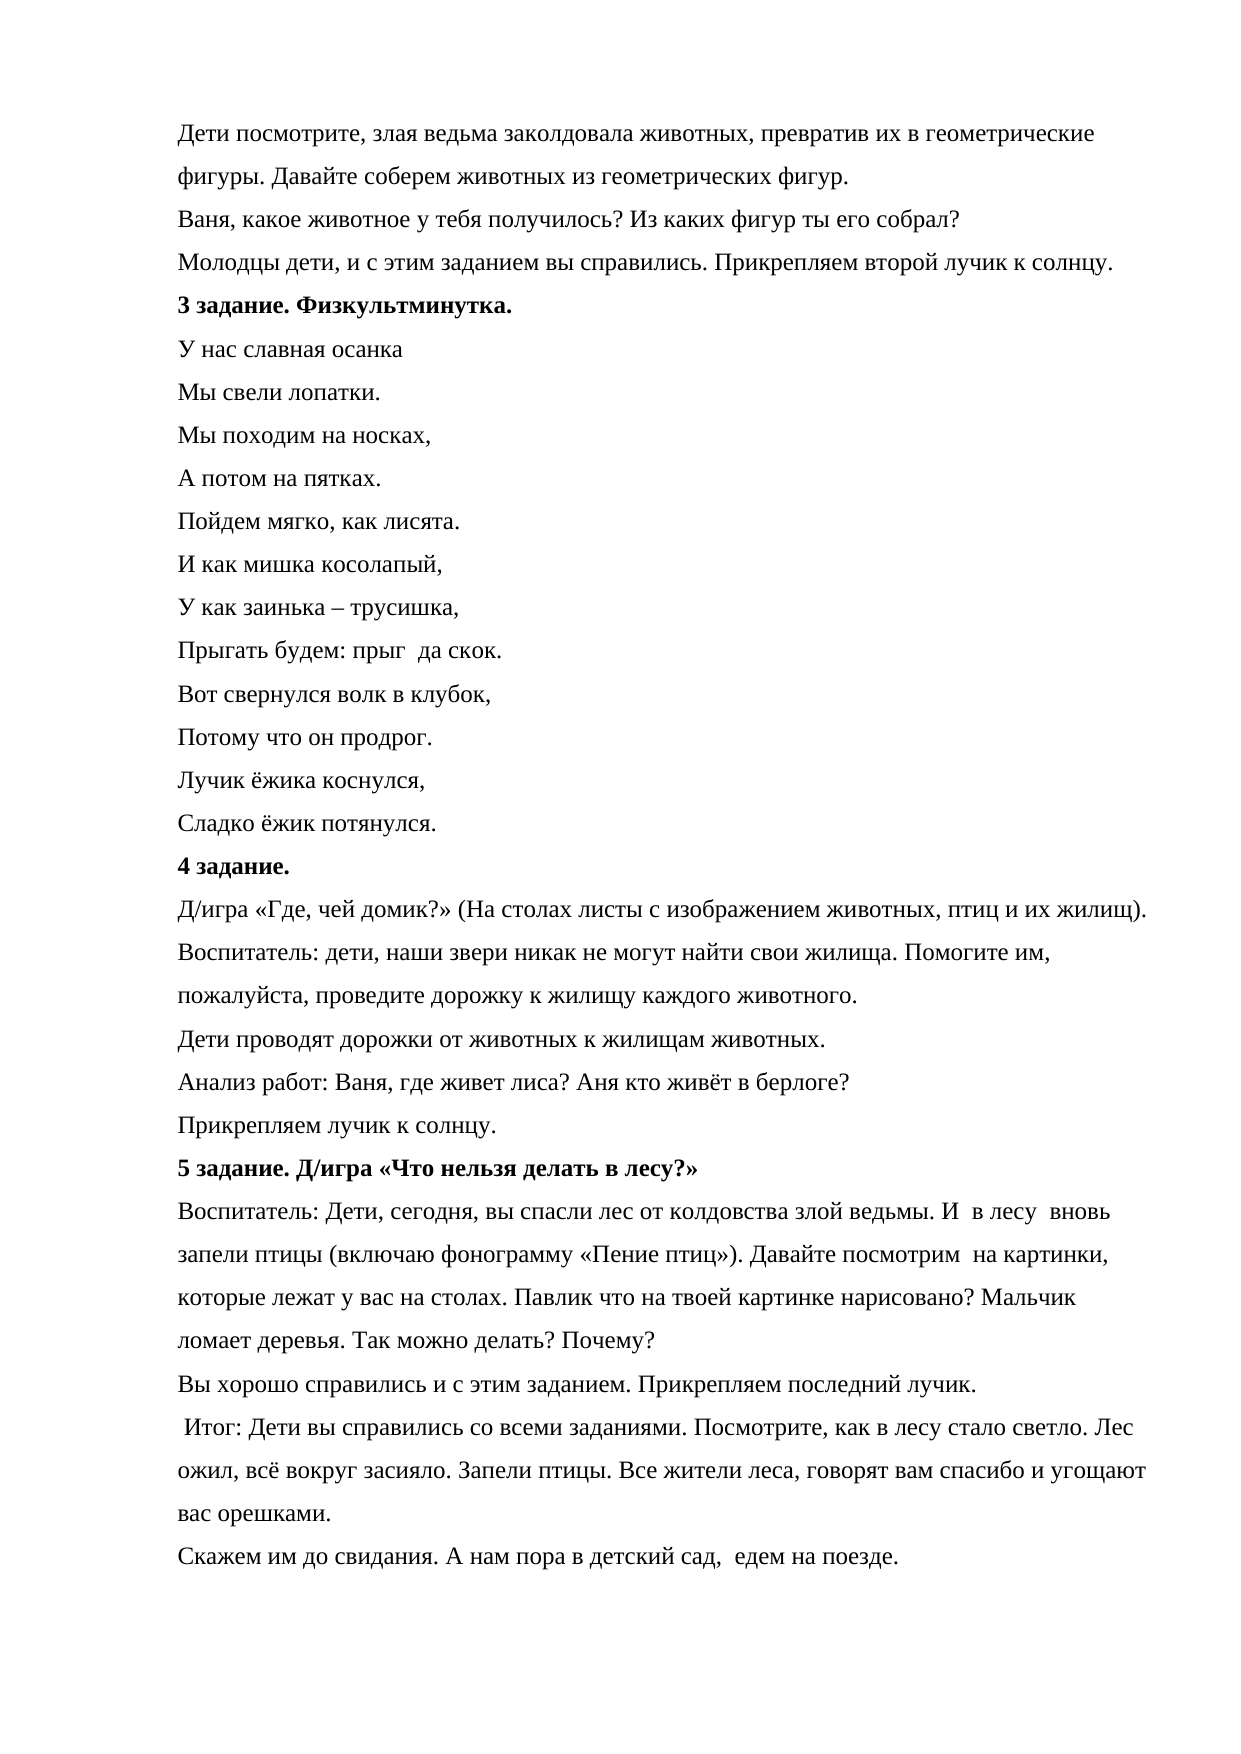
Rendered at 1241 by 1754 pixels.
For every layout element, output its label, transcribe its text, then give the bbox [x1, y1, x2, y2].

text 3 задание. Физкультминутка. [177, 291, 1152, 319]
text А потом на пятках. [177, 463, 1152, 492]
text 4 задание. [177, 851, 1152, 880]
text Вы хорошо справились и с этим заданием. Прикрепляем последний лучик. [177, 1369, 1152, 1397]
text Итог: Дети вы справились со всеми заданиями. Посмотрите, как в лесу стало светло. Лес ожил, всё вокруг засияло. Запели птицы. Все жители леса, говорят вам спасибо и угощают вас орешками. [177, 1412, 1152, 1527]
text Мы свели лопатки. [177, 377, 1152, 406]
text Дети проводят дорожки от животных к жилищам животных. [177, 1024, 1152, 1052]
text Прыгать будем: прыг да скок. [177, 636, 1152, 664]
text Потому что он продрог. [177, 722, 1152, 751]
text Прикрепляем лучик к солнцу. [177, 1110, 1152, 1139]
text Скажем им до свидания. А нам пора в детский сад, едем на поезде. [177, 1541, 1152, 1570]
text У нас славная осанка [177, 334, 1152, 362]
text Сладко ёжик потянулся. [177, 808, 1152, 837]
text Анализ работ: Ваня, где живет лиса? Аня кто живёт в берлоге? [177, 1067, 1152, 1096]
text Дети посмотрите, злая ведьма заколдовала животных, превратив их в геометрические фигуры. Давайте соберем животных из геометрических фигур. [177, 118, 1152, 190]
text Ваня, какое животное у тебя получилось? Из каких фигур ты его собрал? [177, 204, 1152, 233]
text И как мишка косолапый, [177, 549, 1152, 578]
text 5 задание. Д/игра «Что нельзя делать в лесу?» [177, 1153, 1152, 1182]
text У как заинька – трусишка, [177, 592, 1152, 621]
text Пойдем мягко, как лисята. [177, 506, 1152, 535]
text Мы походим на носках, [177, 420, 1152, 449]
text Воспитатель: Дети, сегодня, вы спасли лес от колдовства злой ведьмы. И в лесу вновь запели птицы (включаю фонограмму «Пение птиц»). Давайте посмотрим на картинки, которые лежат у вас на столах. Павлик что на твоей картинке нарисовано? Мальчик ломает деревья. Так можно делать? Почему? [177, 1196, 1152, 1354]
text Вот свернулся волк в клубок, [177, 679, 1152, 707]
text Лучик ёжика коснулся, [177, 765, 1152, 794]
text Молодцы дети, и с этим заданием вы справились. Прикрепляем второй лучик к солнцу. [177, 247, 1152, 276]
text Воспитатель: дети, наши звери никак не могут найти свои жилища. Помогите им, пожалуйста, проведите дорожку к жилищу каждого животного. [177, 937, 1152, 1009]
text Д/игра «Где, чей домик?» (На столах листы с изображением животных, птиц и их жилищ). [177, 894, 1152, 923]
